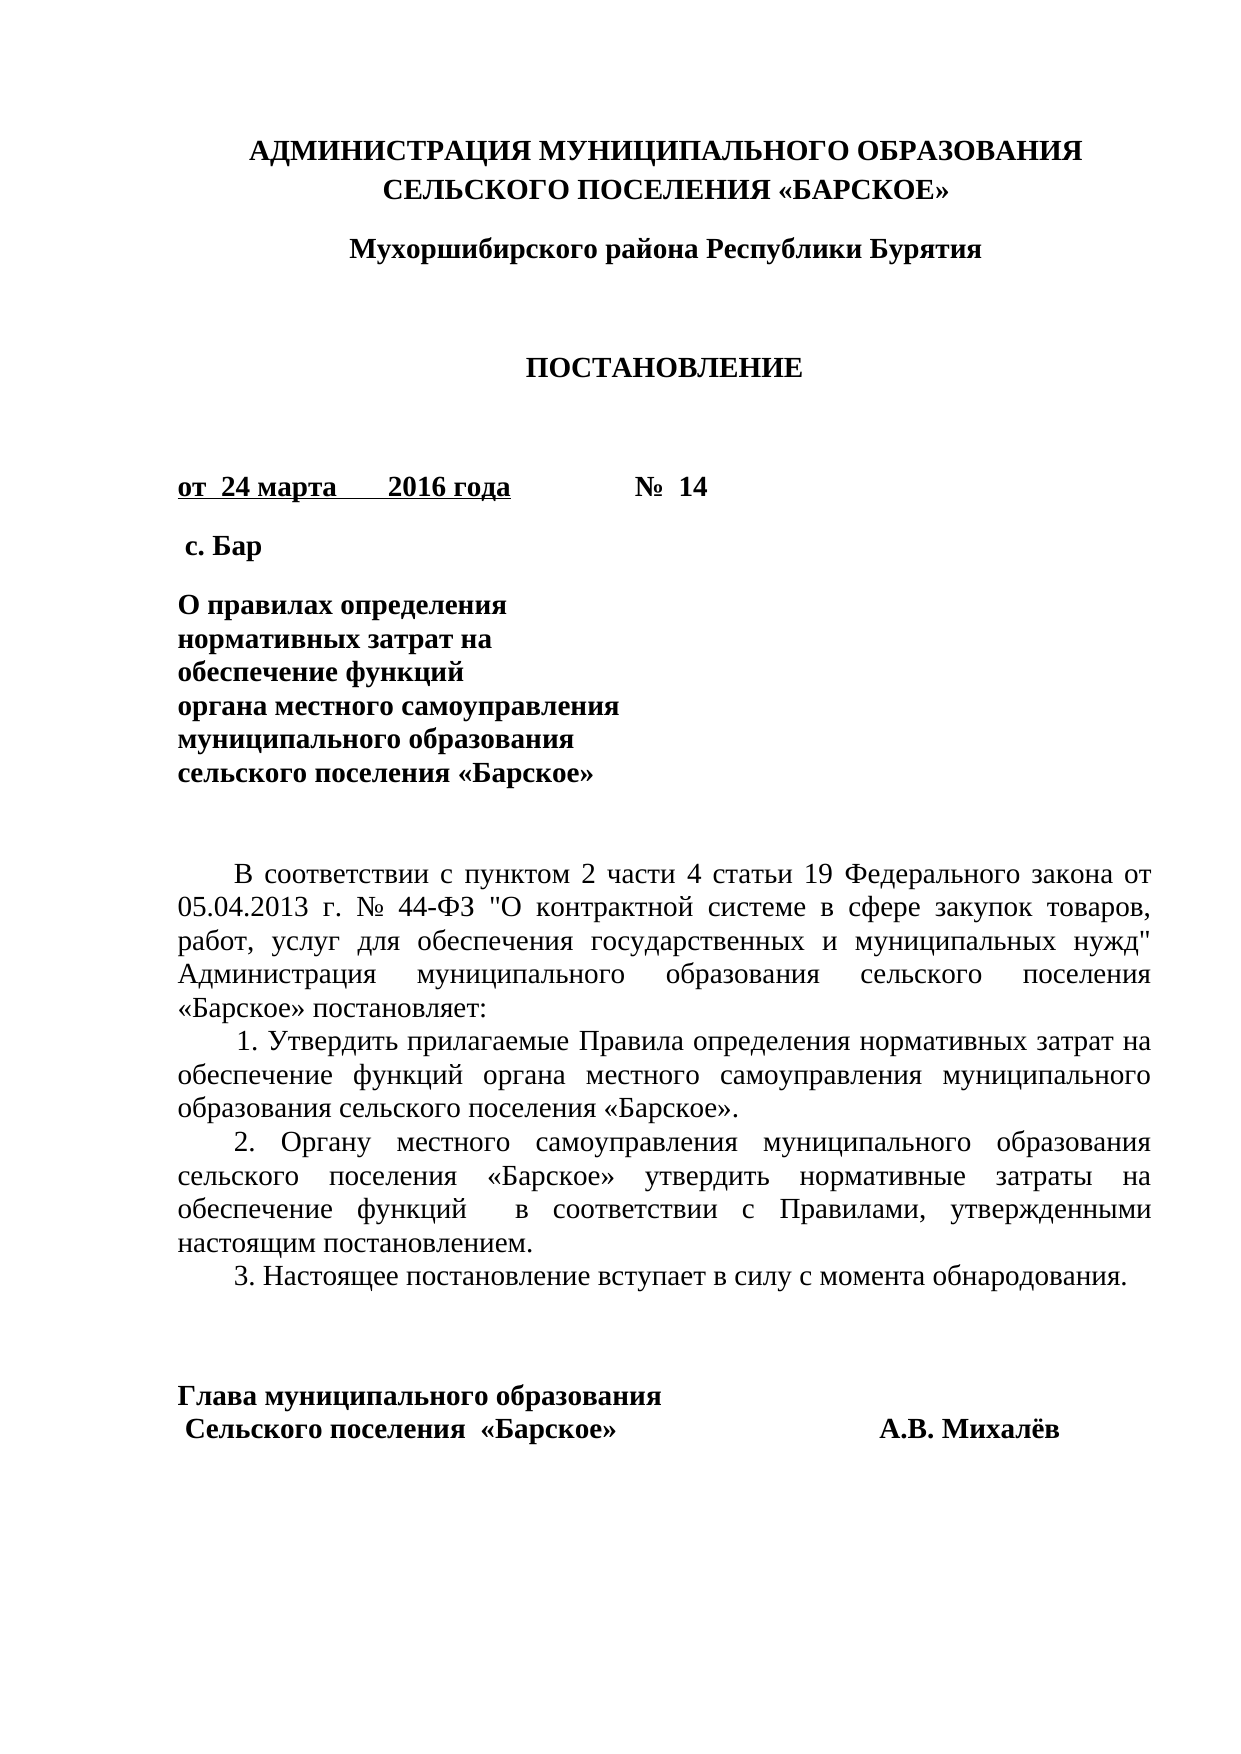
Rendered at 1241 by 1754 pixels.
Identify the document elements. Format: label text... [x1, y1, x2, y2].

text В соответствии с пунктом 2 части 4 статьи 19 Федерального закона от 05.04.2013 г. № 44-ФЗ "О контрактной системе в сфере закупок товаров, работ, услуг для обеспечения государственных и муниципальных нужд" Администрация муниципального образования сельского поселения «Барское» постановляет: [177, 856, 1152, 1023]
text от 24 марта 2016 года № 14 [177, 469, 1152, 502]
text Глава муниципального образования [177, 1378, 1152, 1412]
text Мухоршибирского района Республики Бурятия [177, 231, 1154, 265]
text АДМИНИСТРАЦИЯ МУНИЦИПАЛЬНОГО ОБРАЗОВАНИЯ СЕЛЬСКОГО ПОСЕЛЕНИЯ «БАРСКОЕ» [177, 133, 1154, 205]
text с. Бар [177, 528, 1152, 562]
text 3. Настоящее постановление вступает в силу с момента обнародования. [177, 1258, 1152, 1292]
text ПОСТАНОВЛЕНИЕ [177, 350, 1152, 383]
text 2. Органу местного самоуправления муниципального образования сельского поселения «Барское» утвердить нормативные затраты на обеспечение функций в соответствии с Правилами, утвержденными настоящим постановлением. [177, 1124, 1152, 1258]
title 1. Утвердить прилагаемые Правила определения нормативных затрат на обеспечение функций органа местного самоуправления муниципального образования сельского поселения «Барское». [177, 1023, 1152, 1124]
text Сельского поселения «Барское» А.В. Михалёв [177, 1412, 1152, 1445]
title О правилах определения нормативных затрат на обеспечение функций органа местного самоуправления муниципального образования сельского поселения «Барское» [177, 587, 1152, 789]
